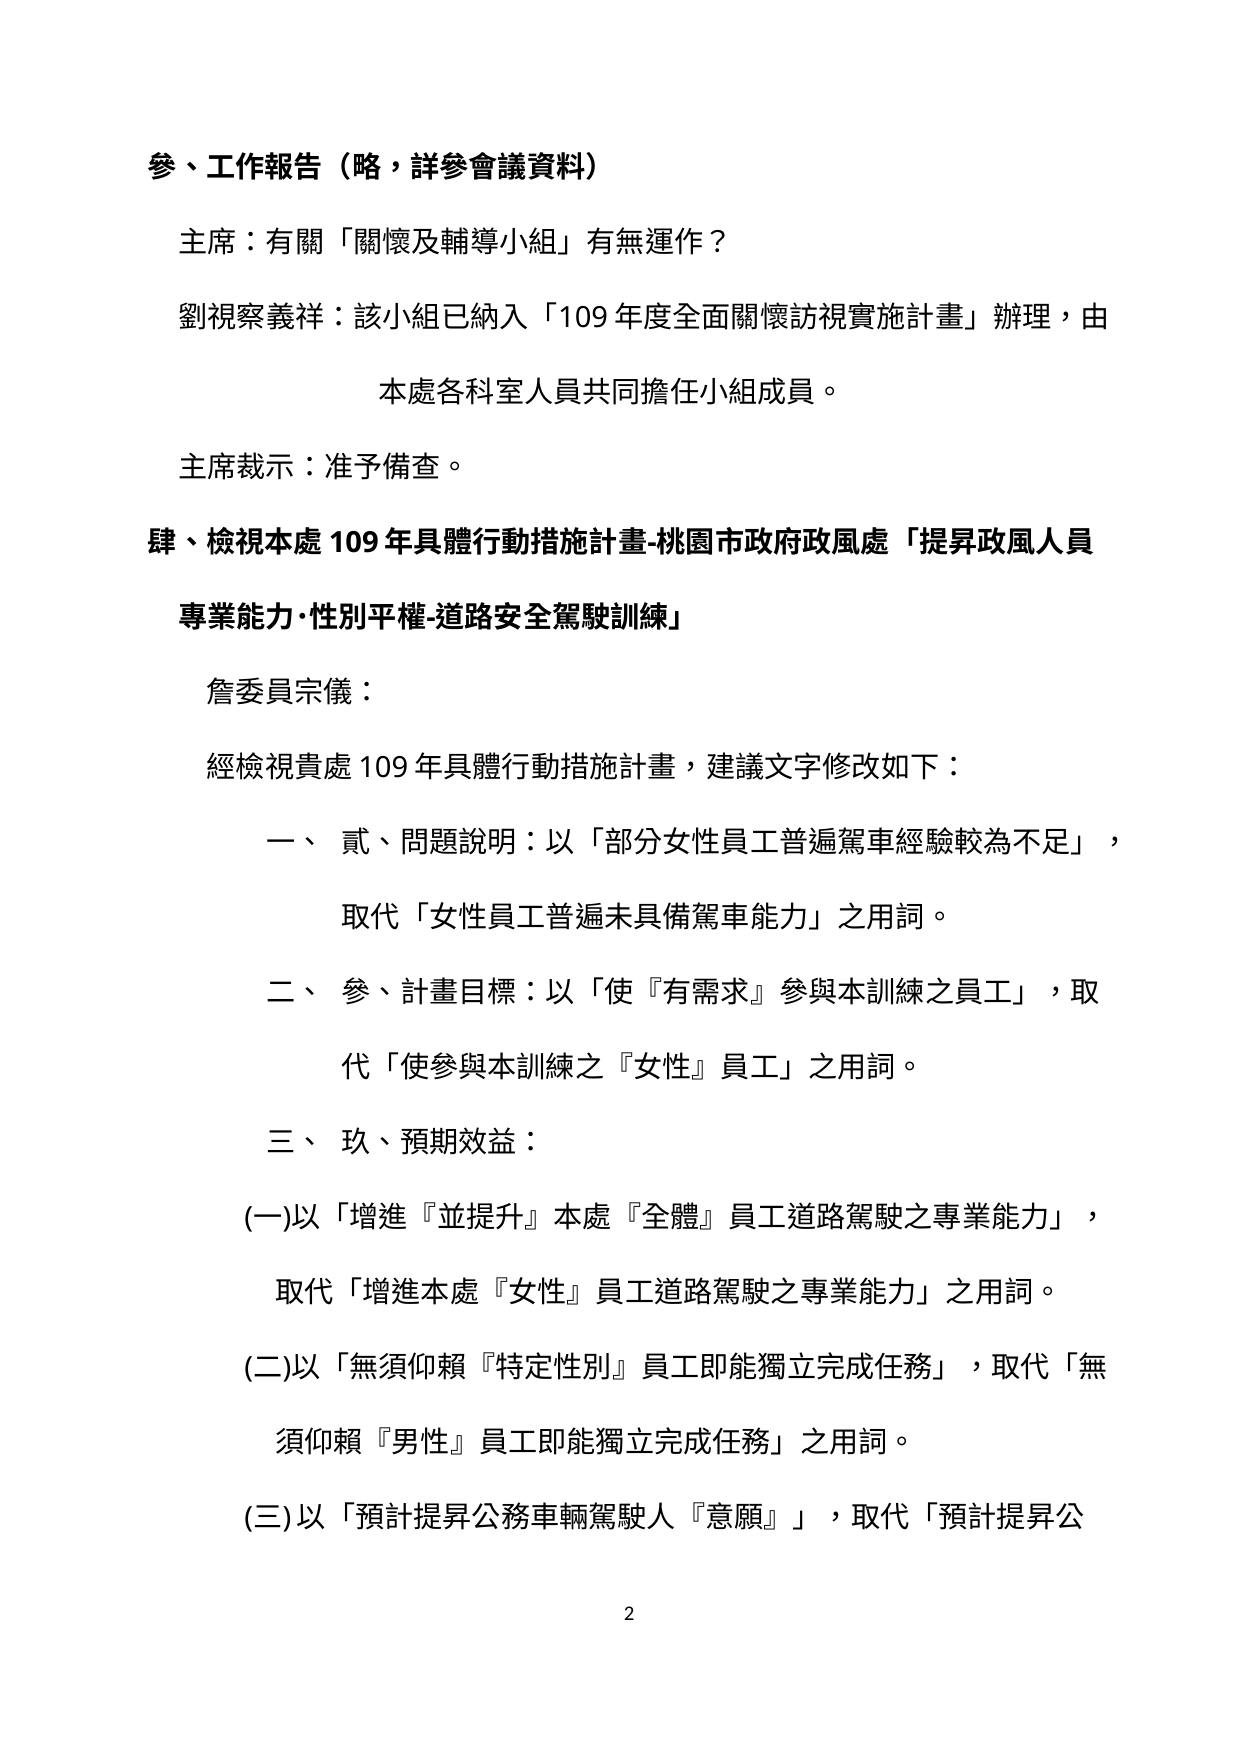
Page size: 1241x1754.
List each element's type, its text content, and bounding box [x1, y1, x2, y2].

list 貳、問題說明：以「部分女性員工普遍駕車經驗較為不足」，取代「女性員工普遍未具備駕車能力」之用詞。 [266, 803, 1110, 953]
text 經檢視貴處109年具體行動措施計畫，建議文字修改如下： [206, 728, 1110, 803]
list 參、計畫目標：以「使『有需求』參與本訓練之員工」，取代「使參與本訓練之『女性』員工」之用詞。 [266, 953, 1110, 1103]
text 劉視察義祥：該小組已納入「109年度全面關懷訪視實施計畫」辦理，由本處各科室人員共同擔任小組成員。 [148, 278, 1110, 428]
text 專業能力˙性別平權-道路安全駕駛訓練」 [148, 578, 1110, 653]
text 詹委員宗儀： [206, 653, 1110, 728]
list 玖、預期效益： [266, 1103, 1110, 1178]
text 主席裁示：准予備查。 [148, 428, 1110, 503]
text 主席：有關「關懷及輔導小組」有無運作？ [148, 203, 1110, 278]
text (二)以「無須仰賴『特定性別』員工即能獨立完成任務」，取代「無 [206, 1328, 1110, 1403]
text 須仰賴『男性』員工即能獨立完成任務」之用詞。 [206, 1403, 1110, 1478]
text (一)以「增進『並提升』本處『全體』員工道路駕駛之專業能力」， [206, 1178, 1110, 1253]
text 取代「增進本處『女性』員工道路駕駛之專業能力」之用詞。 [206, 1253, 1110, 1328]
text 肆、檢視本處109年具體行動措施計畫-桃園市政府政風處「提昇政風人員 [148, 503, 1110, 578]
text 參、工作報告（略，詳參會議資料） [148, 128, 1110, 203]
text (三) 以「預計提昇公務車輛駕駛人『意願』」，取代「預計提昇公 [206, 1478, 1110, 1553]
